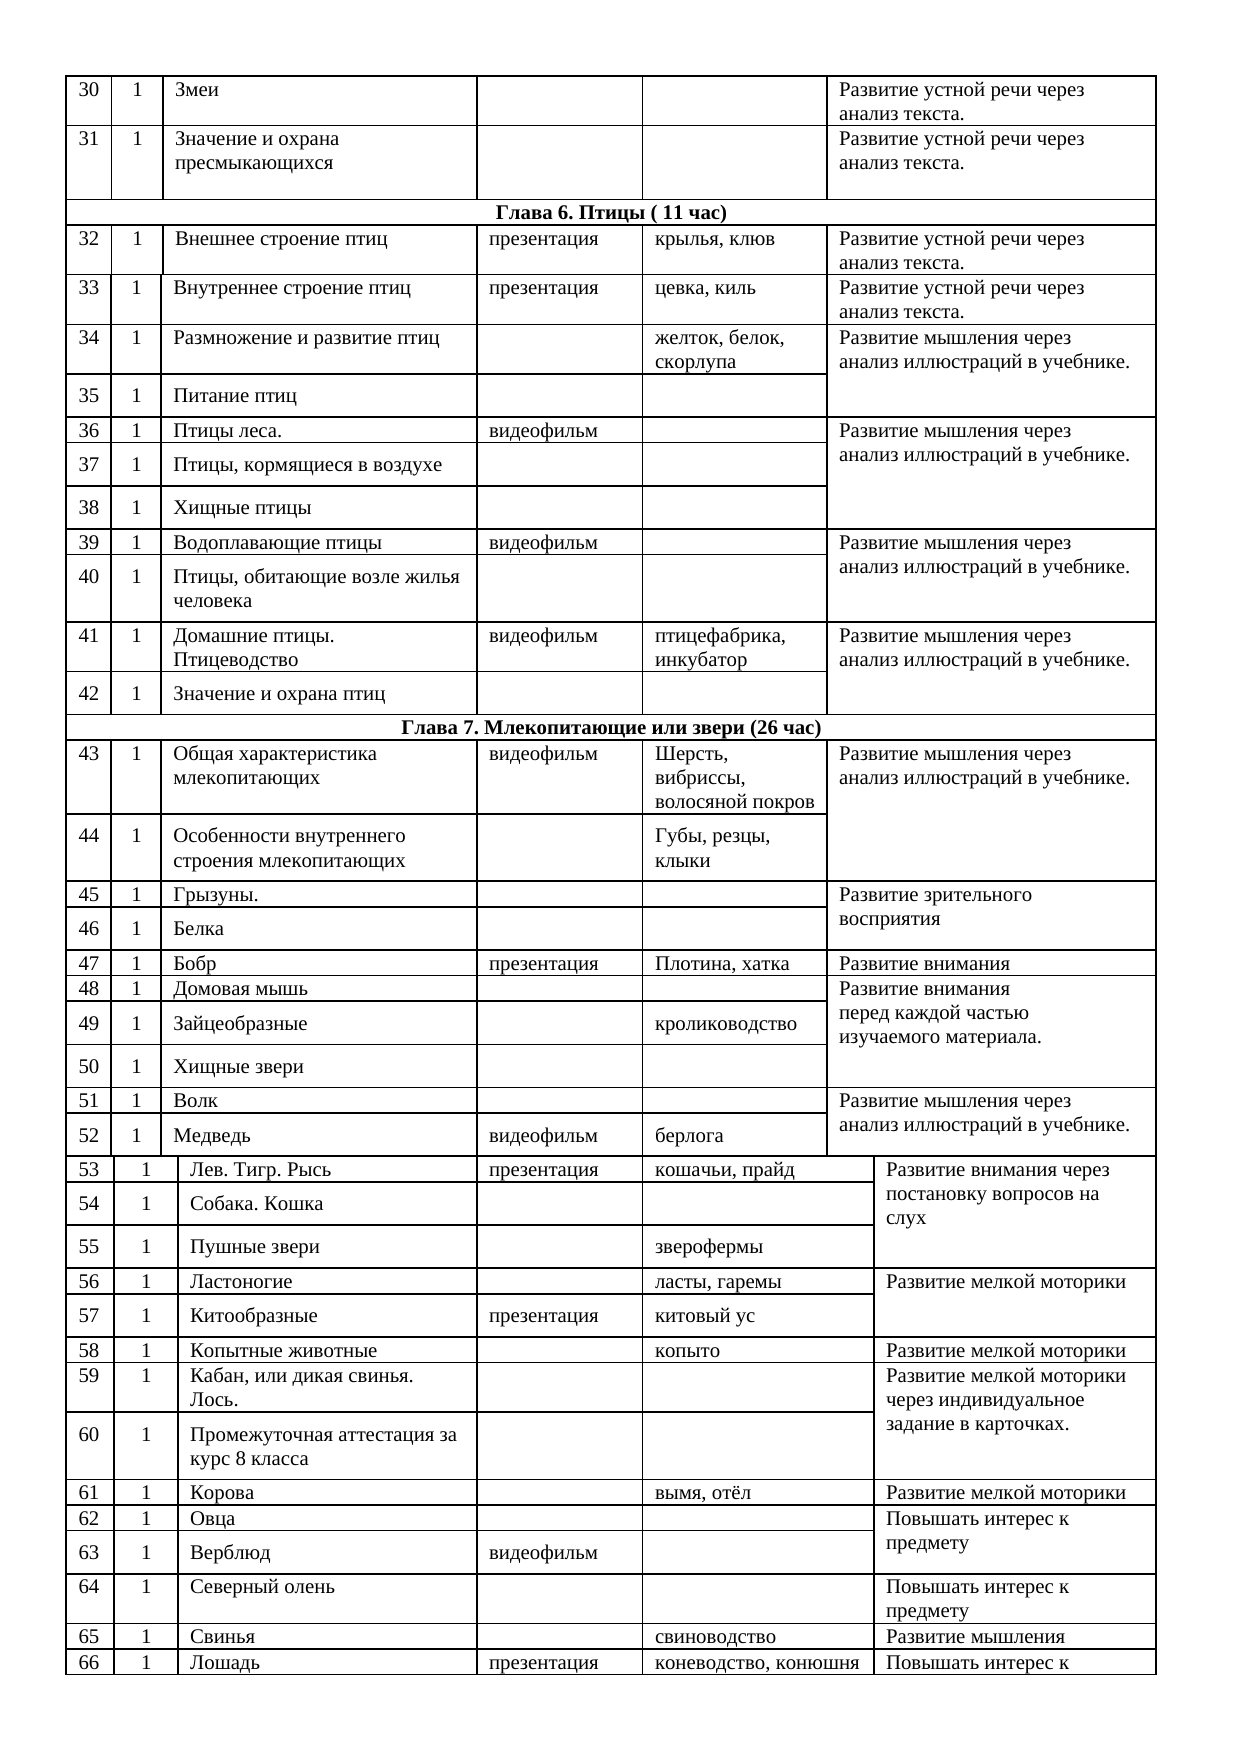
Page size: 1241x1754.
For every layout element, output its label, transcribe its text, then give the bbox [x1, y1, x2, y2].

table_cell 61 [67, 1480, 113, 1504]
table_cell 1 [112, 623, 160, 671]
table_cell Птицы леса. [162, 418, 476, 442]
table_cell Ластоногие [179, 1269, 476, 1293]
table_cell Развитие мелкой моторики через индивидуальное задание в карточках. [875, 1363, 1155, 1478]
table_cell 1 [112, 672, 160, 714]
table_cell 39 [67, 530, 110, 554]
table_cell [643, 882, 826, 906]
table_cell 1 [115, 1295, 177, 1336]
table_cell цевка, киль [643, 275, 826, 323]
table_cell Глава 7. Млекопитающие или звери (26 час) [67, 715, 1155, 739]
table_cell [478, 882, 642, 906]
table_cell [478, 1363, 642, 1411]
table_cell крылья, клюв [643, 226, 826, 274]
table_cell Развитие внимания через постановку вопросов на слух [875, 1157, 1155, 1267]
table_cell 34 [67, 325, 110, 373]
table_cell Пушные звери [179, 1226, 476, 1267]
table_cell Копытные животные [179, 1338, 476, 1362]
table_cell [643, 1088, 826, 1112]
table_cell 47 [67, 951, 110, 975]
table_cell [478, 908, 642, 949]
table_cell [643, 672, 826, 714]
table_cell Развитие мышления через анализ иллюстраций в учебнике. [828, 741, 1155, 880]
table_cell вымя, отёл [643, 1480, 873, 1504]
table_cell Водоплавающие птицы [162, 530, 476, 554]
table_cell 37 [67, 443, 110, 485]
table_cell 1 [115, 1269, 177, 1293]
table_cell желток, белок, скорлупа [643, 325, 826, 373]
table_cell [478, 1506, 642, 1530]
table_cell [478, 976, 642, 1000]
table_cell 54 [67, 1183, 113, 1224]
table_cell 32 [67, 226, 111, 274]
table_cell [643, 908, 826, 949]
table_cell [828, 126, 1155, 198]
table_cell [643, 418, 826, 442]
table_cell 58 [67, 1338, 113, 1362]
table_cell 1 [112, 976, 160, 1000]
table_cell Домашние птицы. Птицеводство [162, 623, 476, 671]
table_cell видеофильм [478, 623, 642, 671]
table_cell 1 [112, 951, 160, 975]
table_cell Развитие внимания перед каждой частью изучаемого материала. [828, 976, 1155, 1087]
table_cell [478, 815, 642, 880]
table_cell видеофильм [478, 741, 642, 813]
table_cell [478, 1183, 642, 1224]
table_cell [478, 325, 642, 373]
table_cell 1 [112, 275, 160, 323]
table_cell 55 [67, 1226, 113, 1267]
table_cell 38 [67, 487, 110, 528]
table_cell [643, 1506, 873, 1530]
table_cell [478, 1624, 642, 1648]
table_cell 36 [67, 418, 110, 442]
table_cell Развитие мышления через анализ иллюстраций в учебнике. [828, 325, 1155, 416]
table_cell 1 [112, 443, 160, 485]
table_cell Развитие мышления через анализ иллюстраций в учебнике. [828, 623, 1155, 714]
table_cell 1 [112, 126, 162, 198]
table_cell Промежуточная аттестация за курс 8 класса [179, 1413, 476, 1478]
table_cell [478, 1045, 642, 1087]
table_cell [643, 77, 826, 125]
table_cell 1 [112, 1045, 160, 1087]
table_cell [828, 77, 1155, 125]
table_cell зверофермы [643, 1226, 873, 1267]
table_cell презентация [478, 275, 642, 323]
table_cell 1 [112, 1114, 160, 1155]
table_cell 1 [115, 1575, 177, 1622]
table_cell берлога [643, 1114, 826, 1155]
table_cell видеофильм [478, 418, 642, 442]
table_cell Развитие мелкой моторики [875, 1480, 1155, 1504]
table_cell Развитие мышления через анализ иллюстраций в учебнике. [828, 418, 1155, 528]
table_cell [478, 1226, 642, 1267]
table_cell Развитие мелкой моторики [875, 1338, 1155, 1362]
table_cell [478, 1480, 642, 1504]
table_cell кошачьи, прайд [643, 1157, 873, 1181]
table_cell 1 [115, 1338, 177, 1362]
table_cell 1 [112, 1088, 160, 1112]
table_cell Птицы, обитающие возле жилья человека [162, 555, 476, 621]
table_cell 60 [67, 1413, 113, 1478]
table_cell [478, 1269, 642, 1293]
table_cell [478, 1088, 642, 1112]
table_cell 42 [67, 672, 110, 714]
table_cell Белка [162, 908, 476, 949]
table_cell 1 [115, 1480, 177, 1504]
table_cell [643, 555, 826, 621]
table_cell презентация [478, 1295, 642, 1336]
table_cell [643, 1413, 873, 1478]
table_cell 1 [115, 1624, 177, 1648]
table_cell презентация [478, 1157, 642, 1181]
table_cell Хищные птицы [162, 487, 476, 528]
table_cell 1 [112, 77, 162, 125]
table_cell 57 [67, 1295, 113, 1336]
table_cell Свинья [179, 1624, 476, 1648]
table_cell 65 [67, 1624, 113, 1648]
table_cell 33 [67, 275, 110, 323]
table_cell презентация [478, 1650, 642, 1674]
table_cell [478, 1575, 642, 1622]
table_cell [643, 530, 826, 554]
table_cell Овца [179, 1506, 476, 1530]
table_cell Лев. Тигр. Рысь [179, 1157, 476, 1181]
table_cell Развитие мелкой моторики [875, 1269, 1155, 1336]
table_cell 1 [112, 375, 160, 416]
table_cell Внутреннее строение птиц [162, 275, 476, 323]
table_cell 1 [115, 1531, 177, 1573]
table_cell Глава 6. Птицы ( 11 час) [67, 200, 1155, 224]
table_cell китовый ус [643, 1295, 873, 1336]
table_cell [643, 487, 826, 528]
table_cell копыто [643, 1338, 873, 1362]
table_cell [478, 1413, 642, 1478]
table_cell 63 [67, 1531, 113, 1573]
table_cell Домовая мышь [162, 976, 476, 1000]
table_cell Питание птиц [162, 375, 476, 416]
table_cell 53 [67, 1157, 113, 1181]
table_cell 64 [67, 1575, 113, 1622]
table_cell Кабан, или дикая свинья. Лось. [179, 1363, 476, 1411]
table_cell видеофильм [478, 1114, 642, 1155]
table_cell коневодство, конюшня [643, 1650, 873, 1674]
table_cell Общая характеристика млекопитающих [162, 741, 476, 813]
table_cell [478, 1338, 642, 1362]
table_cell Волк [162, 1088, 476, 1112]
table_cell 1 [112, 530, 160, 554]
table_cell [643, 443, 826, 485]
table_cell Шерсть, вибриссы, волосяной покров [643, 741, 826, 813]
table_cell 1 [115, 1506, 177, 1530]
table_cell 1 [112, 1002, 160, 1043]
table_cell 31 [67, 126, 111, 198]
table_cell свиноводство [643, 1624, 873, 1648]
table_cell Бобр [162, 951, 476, 975]
table_cell [643, 976, 826, 1000]
table_cell Хищные звери [162, 1045, 476, 1087]
table_cell Развитие мышления [875, 1624, 1155, 1648]
table_cell Верблюд [179, 1531, 476, 1573]
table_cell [828, 226, 1155, 274]
table_cell видеофильм [478, 1531, 642, 1573]
table_cell Корова [179, 1480, 476, 1504]
table_cell Собака. Кошка [179, 1183, 476, 1224]
table_cell 46 [67, 908, 110, 949]
table_cell [478, 555, 642, 621]
table_cell 1 [115, 1157, 177, 1181]
table_cell [643, 1045, 826, 1087]
table_cell 66 [67, 1650, 113, 1674]
table_cell [478, 77, 642, 125]
table_cell Грызуны. [162, 882, 476, 906]
table_cell Губы, резцы, клыки [643, 815, 826, 880]
table_cell 1 [112, 418, 160, 442]
table_cell 35 [67, 375, 110, 416]
table_cell 1 [112, 325, 160, 373]
table_cell 50 [67, 1045, 110, 1087]
table_cell [643, 1575, 873, 1622]
table_cell [478, 1002, 642, 1043]
table_cell Особенности внутреннего строения млекопитающих [162, 815, 476, 880]
table_cell Размножение и развитие птиц [162, 325, 476, 373]
table_cell 1 [112, 487, 160, 528]
table_cell 30 [67, 77, 111, 125]
table_cell 1 [112, 226, 162, 274]
table_cell 1 [115, 1413, 177, 1478]
table_cell Повышать интерес к предмету [875, 1575, 1155, 1622]
table_cell 1 [112, 815, 160, 880]
table_cell 40 [67, 555, 110, 621]
table_cell 1 [112, 741, 160, 813]
table_cell птицефабрика, инкубатор [643, 623, 826, 671]
table_cell [478, 375, 642, 416]
table_cell [643, 375, 826, 416]
table_cell 52 [67, 1114, 110, 1155]
table_cell [643, 126, 826, 198]
table_cell Повышать интерес к предмету [875, 1506, 1155, 1573]
table_cell 59 [67, 1363, 113, 1411]
table_cell ласты, гаремы [643, 1269, 873, 1293]
table_cell Развитие устной речи через анализ текста. [828, 275, 1155, 323]
table_cell Зайцеобразные [162, 1002, 476, 1043]
table_cell [478, 126, 642, 198]
table_cell 62 [67, 1506, 113, 1530]
table_cell 43 [67, 741, 110, 813]
table_cell Плотина, хатка [643, 951, 826, 975]
table_cell Развитие мышления через анализ иллюстраций в учебнике. [828, 1088, 1155, 1155]
table_cell 1 [115, 1183, 177, 1224]
table_cell [643, 1531, 873, 1573]
table_cell Медведь [162, 1114, 476, 1155]
table_cell Развитие мышления через анализ иллюстраций в учебнике. [828, 530, 1155, 621]
table_cell презентация [478, 226, 642, 274]
table_cell Лошадь [179, 1650, 476, 1674]
table_cell 1 [112, 908, 160, 949]
table_cell [478, 672, 642, 714]
table_cell Значение и охрана птиц [162, 672, 476, 714]
table_cell Развитие внимания [828, 951, 1155, 975]
table_cell Развитие зрительного восприятия [828, 882, 1155, 949]
table_cell 41 [67, 623, 110, 671]
table_cell Птицы, кормящиеся в воздухе [162, 443, 476, 485]
table_cell 45 [67, 882, 110, 906]
table_cell 1 [115, 1363, 177, 1411]
table_cell 51 [67, 1088, 110, 1112]
table_cell 1 [112, 555, 160, 621]
table_cell 1 [112, 882, 160, 906]
table_cell 1 [115, 1650, 177, 1674]
table_cell [643, 1183, 873, 1224]
table_cell 48 [67, 976, 110, 1000]
table_cell [478, 443, 642, 485]
table_cell Внешнее строение птиц [164, 226, 476, 274]
table_cell 1 [115, 1226, 177, 1267]
table_cell 49 [67, 1002, 110, 1043]
table_cell [478, 487, 642, 528]
table_cell Китообразные [179, 1295, 476, 1336]
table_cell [875, 1650, 1155, 1674]
table_cell кролиководство [643, 1002, 826, 1043]
table_cell 44 [67, 815, 110, 880]
table_cell видеофильм [478, 530, 642, 554]
table_cell Змеи [164, 77, 476, 125]
table_cell Северный олень [179, 1575, 476, 1622]
table_cell 56 [67, 1269, 113, 1293]
table_cell Значение и охрана пресмыкающихся [164, 126, 476, 198]
table_cell презентация [478, 951, 642, 975]
table_cell [643, 1363, 873, 1411]
